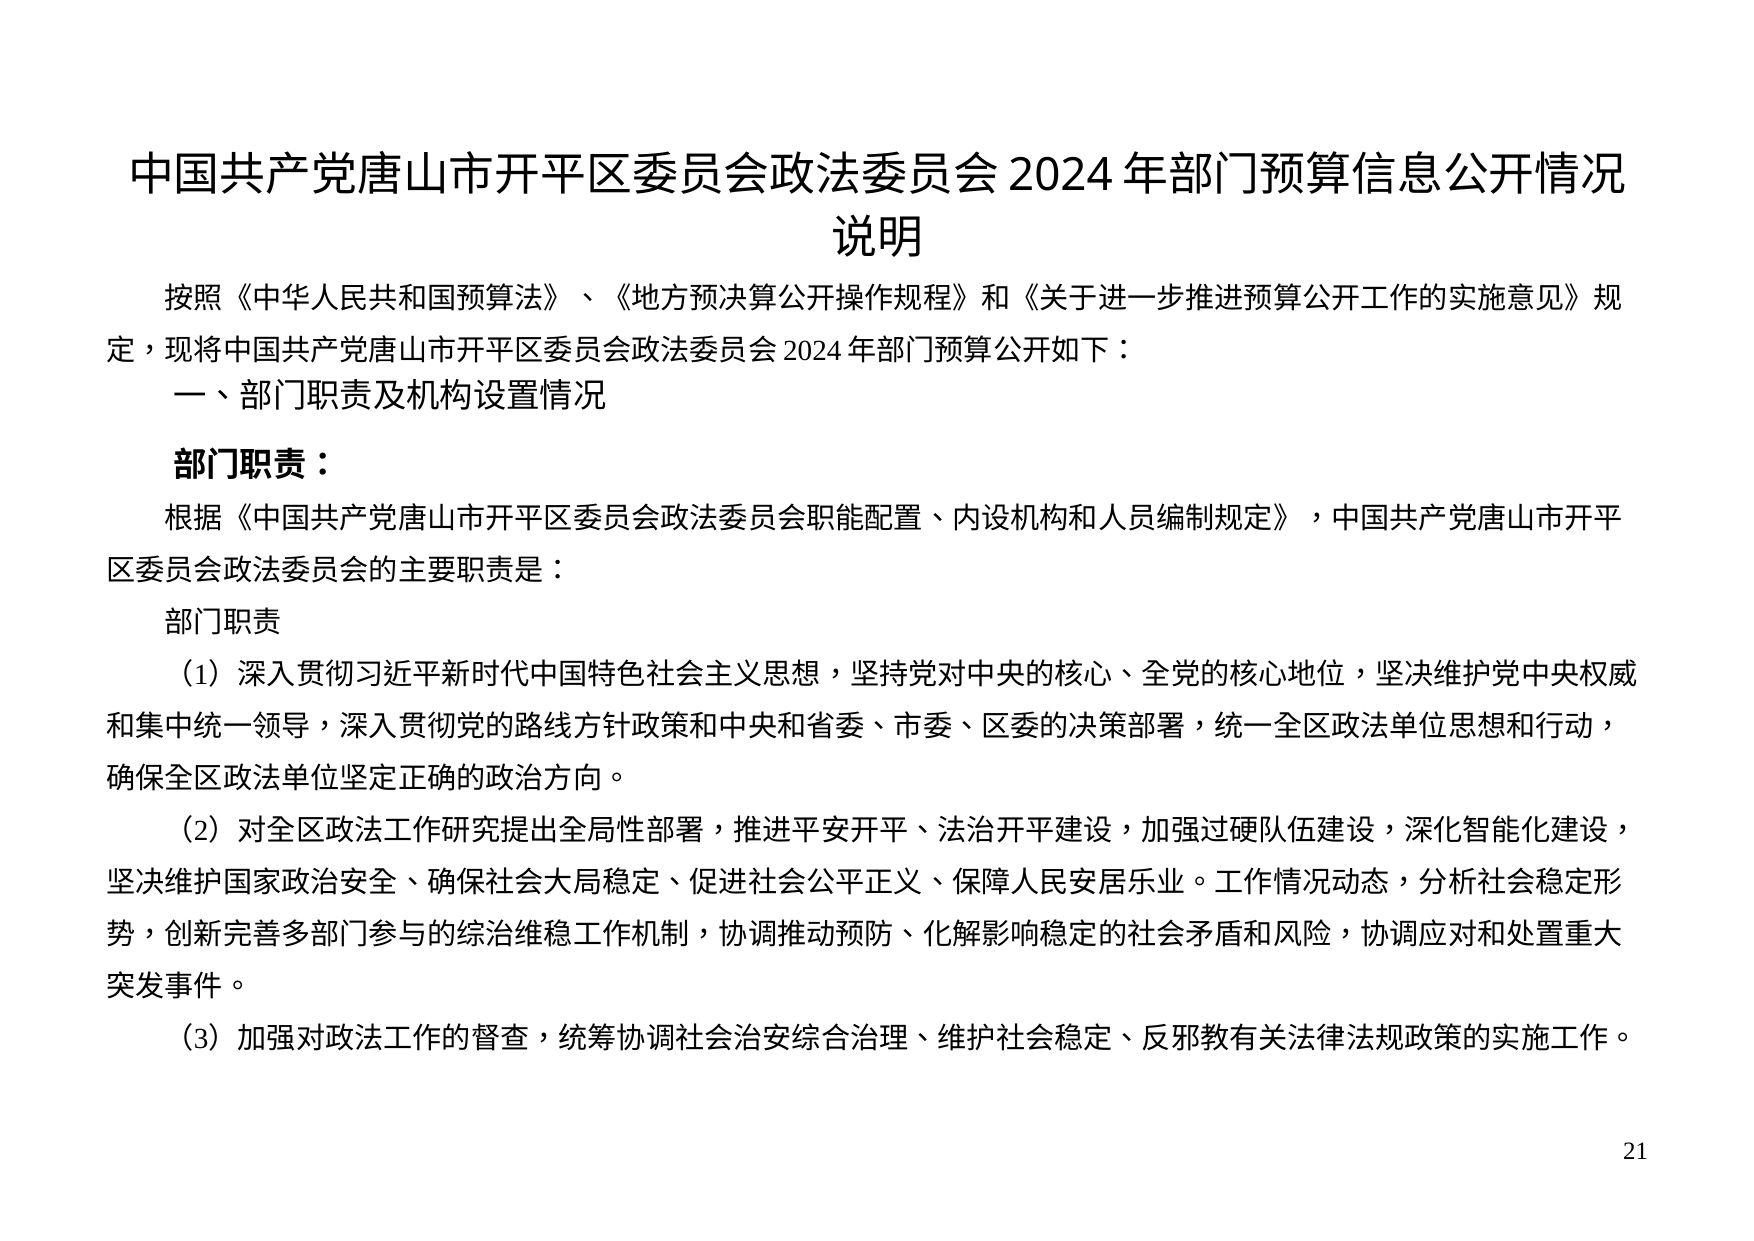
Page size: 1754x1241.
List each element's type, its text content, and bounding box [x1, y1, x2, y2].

text （2）对全区政法工作研究提出全局性部署，推进平安开平、法治开平建设，加强过硬队伍建设，深化智能化建设，坚决维护国家政治安全、确保社会大局稳定、促进社会公平正义、保障人民安居乐业。工作情况动态，分析社会稳定形势，创新完善多部门参与的综治维稳工作机制，协调推动预防、化解影响稳定的社会矛盾和风险，协调应对和处置重大突发事件。 [106, 799, 1648, 1007]
text 部门职责 [106, 591, 1648, 643]
text 一、部门职责及机构设置情况 [106, 372, 1648, 417]
text 部门职责： [106, 441, 1648, 486]
text 中国共产党唐山市开平区委员会政法委员会2024年部门预算信息公开情况说明 [106, 142, 1648, 267]
text 根据《中国共产党唐山市开平区委员会政法委员会职能配置、内设机构和人员编制规定》，中国共产党唐山市开平区委员会政法委员会的主要职责是： [106, 486, 1648, 591]
text （1）深入贯彻习近平新时代中国特色社会主义思想，坚持党对中央的核心、全党的核心地位，坚决维护党中央权威和集中统一领导，深入贯彻党的路线方针政策和中央和省委、市委、区委的决策部署，统一全区政法单位思想和行动，确保全区政法单位坚定正确的政治方向。 [106, 643, 1648, 799]
text （3）加强对政法工作的督查，统筹协调社会治安综合治理、维护社会稳定、反邪教有关法律法规政策的实施工作。 [106, 1007, 1648, 1059]
text 按照《中华人民共和国预算法》、《地方预决算公开操作规程》和《关于进一步推进预算公开工作的实施意见》规定，现将中国共产党唐山市开平区委员会政法委员会2024年部门预算公开如下： [106, 267, 1648, 371]
